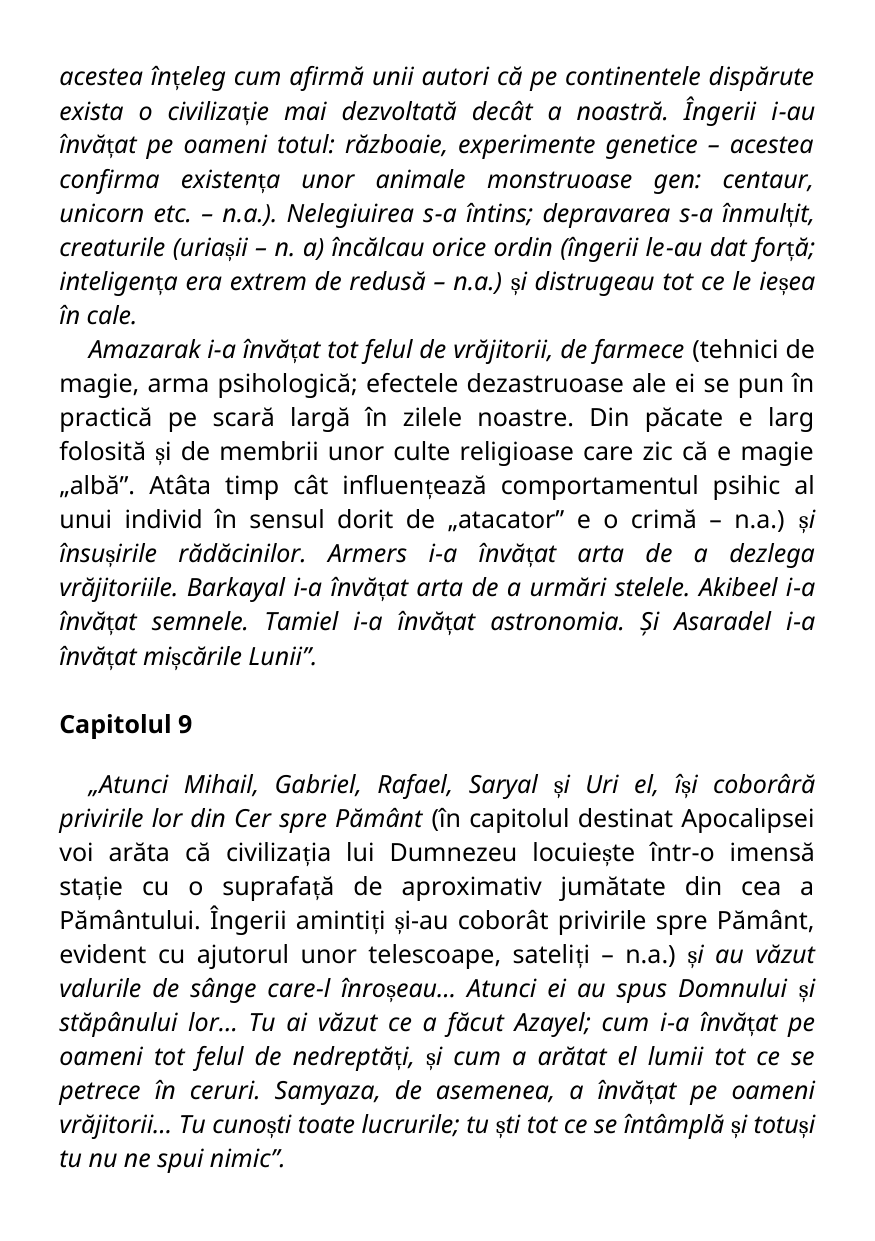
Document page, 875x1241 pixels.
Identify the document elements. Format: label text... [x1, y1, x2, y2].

text „Atunci Mihail, Gabriel, Rafael, Saryal și Uri el, își coborâră privirile lor din Cer spre Pământ (în capitolul destinat Apocalipsei voi arăta că civilizația lui Dumnezeu locuiește într-o imensă stație cu o suprafață de aproximativ jumătate din cea a Pământului. Îngerii amintiți și-au coborât privirile spre Pământ, evident cu ajutorul unor telescoape, sateliți – n.a.) și au văzut valurile de sânge care-l înroșeau… Atunci ei au spus Domnului și stăpânului lor… Tu ai văzut ce a făcut Azayel; cum i-a învățat pe oameni tot felul de nedreptăți, și cum a arătat el lumii tot ce se petrece în ceruri. Samyaza, de asemenea, a învățat pe oameni vrăjitorii… Tu cunoști toate lucrurile; tu ști tot ce se întâmplă și totuși tu nu ne spui nimic”. [59, 766, 815, 1175]
text Amazarak i-a învățat tot felul de vrăjitorii, de farmece (tehnici de magie, arma psihologică; efectele dezastruoase ale ei se pun în practică pe scară largă în zilele noastre. Din păcate e larg folosită și de membrii unor culte religioase care zic că e magie „albă”. Atâta timp cât influențează comportamentul psihic al unui individ în sensul dorit de „atacator” e o crimă – n.a.) și însușirile rădăcinilor. Armers i-a învățat arta de a dezlega vrăjitoriile. Barkayal i-a învățat arta de a urmări stelele. Akibeel i-a învățat semnele. Tamiel i-a învățat astronomia. Şi Asaradel i-a învățat mișcările Lunii”. [59, 332, 815, 672]
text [59, 59, 815, 332]
text Capitolul 9 [59, 706, 815, 740]
